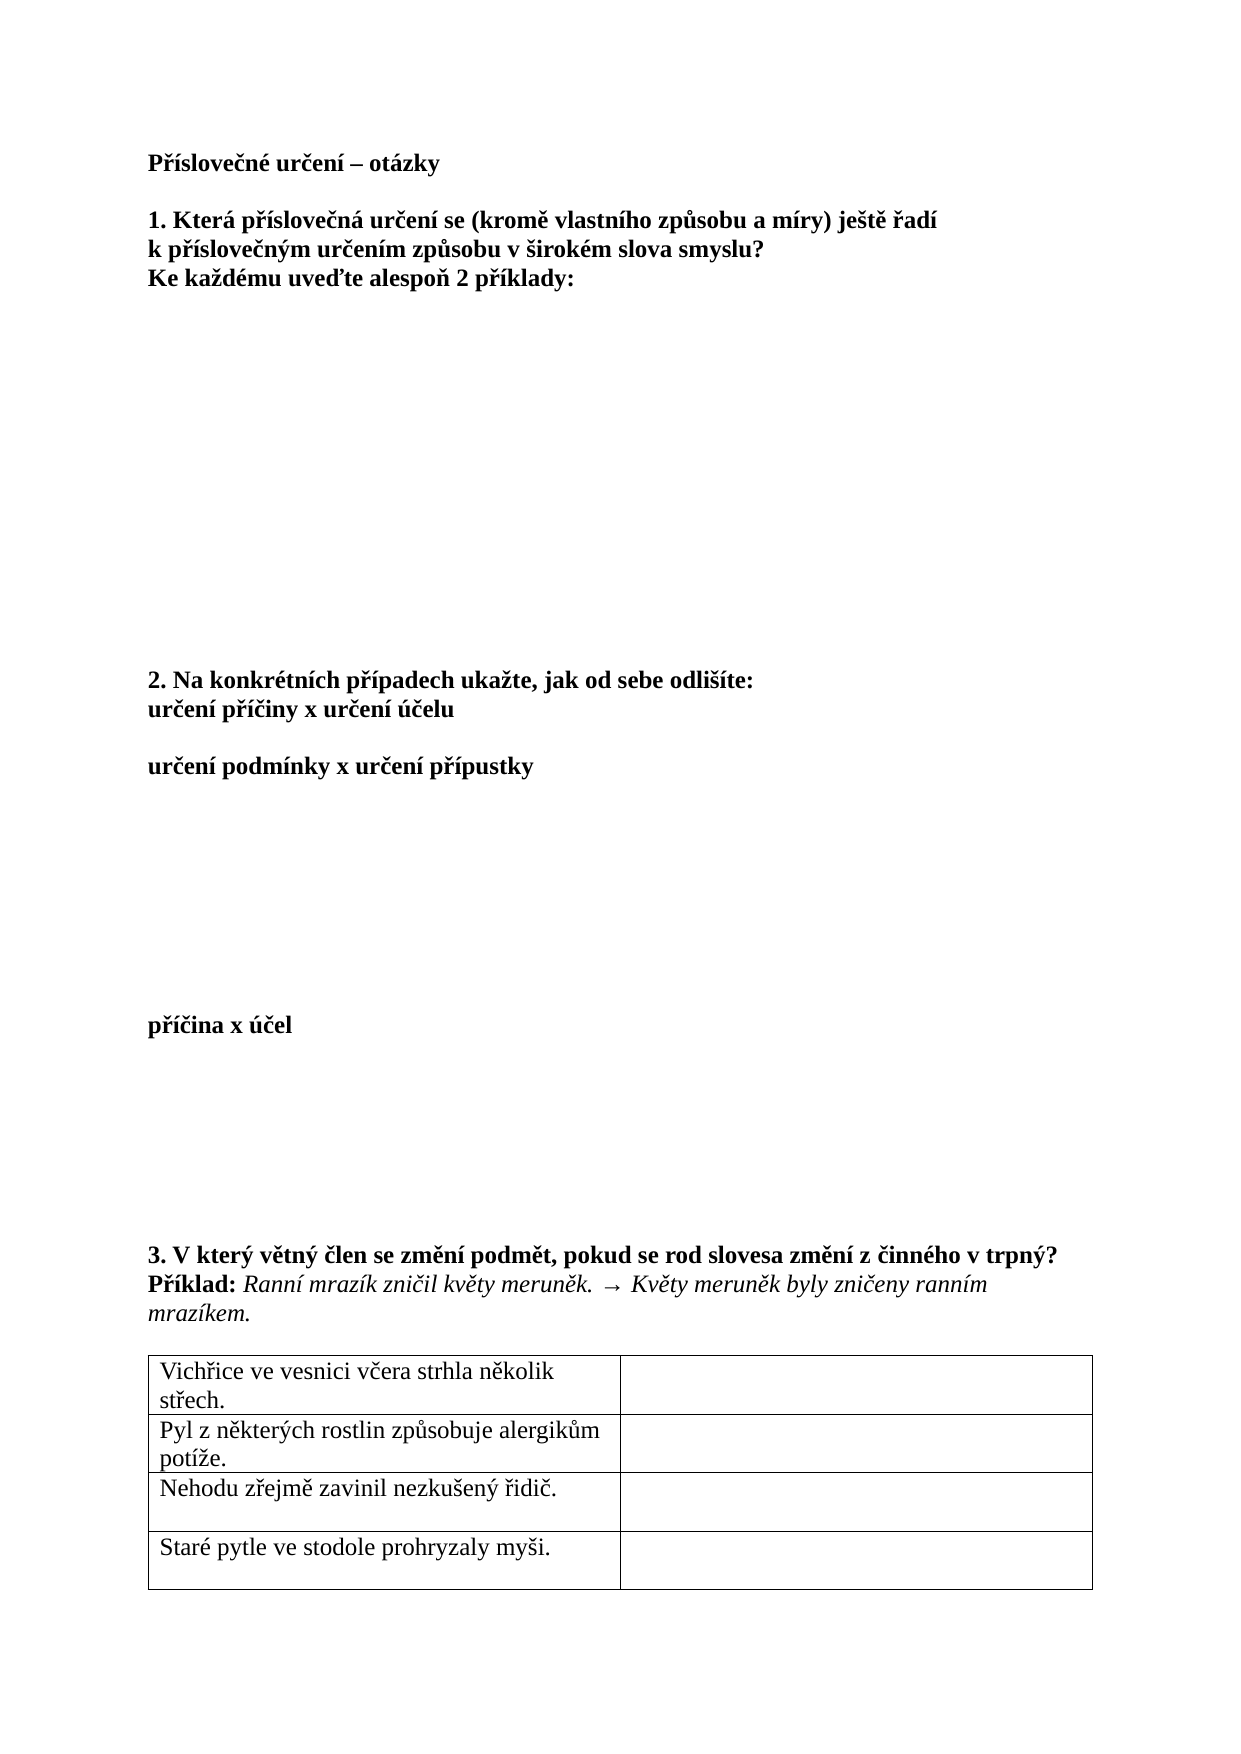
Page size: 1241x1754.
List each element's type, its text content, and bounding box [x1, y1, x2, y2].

table_cell Nehodu zřejmě zavinil nezkušený řidič. [149, 1473, 620, 1531]
text Ke každému uveďte alespoň 2 příklady: [148, 263, 1093, 291]
table_cell Pyl z některých rostlin způsobuje alergikům potíže. [149, 1415, 620, 1472]
text Příklad: Ranní mrazík zničil květy meruněk. → Květy meruněk byly zničeny ranním mrazíkem. [148, 1269, 1093, 1326]
table_cell [621, 1532, 1092, 1589]
table_header [621, 1356, 1092, 1414]
text určení podmínky x určení přípustky [148, 751, 1093, 780]
text určení příčiny x určení účelu [148, 694, 1093, 723]
table_cell [621, 1473, 1092, 1531]
table_cell Staré pytle ve stodole prohryzaly myši. [149, 1532, 620, 1589]
text 3. V který větný člen se změní podmět, pokud se rod slovesa změní z činného v trpný? [148, 1240, 1093, 1269]
text Příslovečné určení – otázky [148, 148, 1093, 176]
table_cell [621, 1415, 1092, 1472]
text 2. Na konkrétních případech ukažte, jak od sebe odlišíte: [148, 665, 1093, 694]
text 1. Která příslovečná určení se (kromě vlastního způsobu a míry) ještě řadí k příslovečným určením způsobu v širokém slova smyslu? [148, 205, 1093, 263]
table_header Vichřice ve vesnici včera strhla několik střech. [149, 1356, 620, 1414]
text příčina x účel [148, 1010, 1093, 1039]
